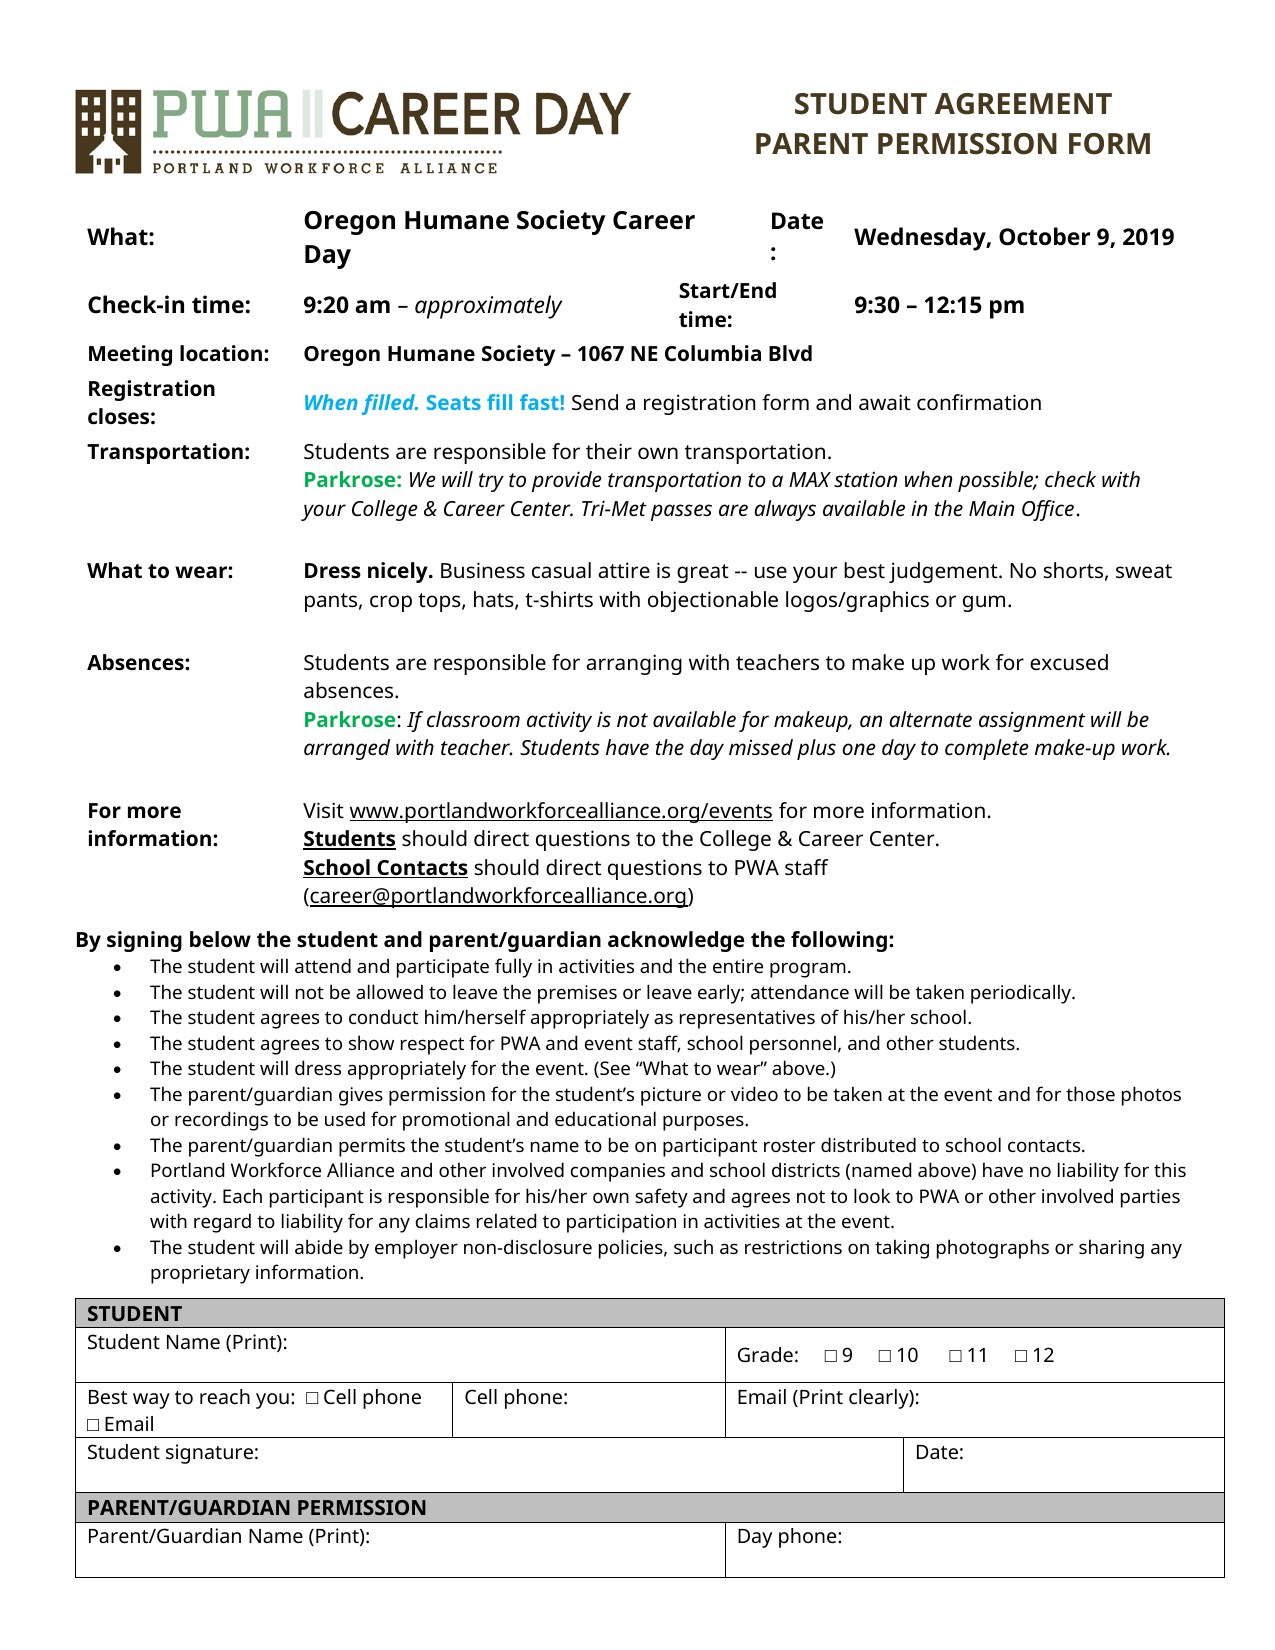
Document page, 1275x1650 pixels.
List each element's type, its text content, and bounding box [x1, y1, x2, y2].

table_cell Student Name (Print): [76, 1328, 725, 1382]
table_cell Parent/Guardian Name (Print): [76, 1523, 725, 1577]
table_cell PARENT/GUARDIAN PERMISSION [76, 1493, 1224, 1522]
list The student will not be allowed to leave the premises or leave early; attendance will be taken periodically. [112, 979, 1200, 1004]
table_cell Cell phone: [453, 1383, 725, 1437]
table_cell Students are responsible for arranging with teachers to make up work for excused absences. Parkrose: If classroom activity is not available for makeup, an alternate assignment will be arranged with teacher. Students have the day missed plus one day to complete make-up work. [291, 645, 1200, 793]
table_header Wednesday, October 9, 2019 [842, 199, 1200, 273]
table_header Oregon Humane Society Career Day [291, 199, 758, 273]
table_cell Student signature: [76, 1438, 903, 1492]
table_cell Dress nicely. Business casual attire is great -- use your best judgement. No shorts, sweat pants, crop tops, hats, t-shirts with objectionable logos/graphics or gum. [291, 525, 1200, 645]
list The student will abide by employer non-disclosure policies, such as restrictions on taking photographs or sharing any proprietary information. [112, 1234, 1200, 1285]
table_cell Oregon Humane Society – 1067 NE Columbia Blvd [291, 336, 1200, 371]
table_cell 9:20 am – approximately [291, 274, 667, 336]
table_cell Visit www.portlandworkforcealliance.org/events for more information. Students should direct questions to the College & Career Center. School Contacts should direct questions to PWA staff (career@portlandworkforcealliance.org) [291, 793, 1200, 912]
table_header What: [75, 199, 291, 273]
list The student will attend and participate fully in activities and the entire program. [112, 953, 1200, 979]
table_cell For more information: [75, 793, 291, 912]
table_cell Meeting location: [75, 336, 291, 371]
table_cell Day phone: [726, 1523, 1224, 1577]
table_cell 9:30 – 12:15 pm [842, 274, 1200, 336]
table_header STUDENT [76, 1299, 1224, 1327]
list The student agrees to show respect for PWA and event staff, school personnel, and other students. [112, 1030, 1200, 1056]
list The student will dress appropriately for the event. (See “What to wear” above.) [112, 1056, 1200, 1081]
table_cell Check-in time: [75, 274, 291, 336]
table_cell Best way to reach you: □ Cell phone □ Email [76, 1383, 452, 1437]
picture [75, 75, 665, 188]
table_cell Start/End time: [667, 274, 842, 336]
table_cell Grade: □ 9 □ 10 □ 11 □ 12 [726, 1328, 1224, 1382]
list The parent/guardian permits the student’s name to be on participant roster distributed to school contacts. [112, 1132, 1200, 1158]
table_cell When filled. Seats fill fast! Send a registration form and await confirmation [291, 371, 1200, 434]
table_cell Students are responsible for their own transportation. Parkrose: We will try to provide transportation to a MAX station when possible; check with your College & Career Center. Tri-Met passes are always available in the Main Office. [291, 434, 1200, 525]
table_cell What to wear: [75, 525, 291, 645]
table_cell Registration closes: [75, 371, 291, 434]
table_cell Transportation: [75, 434, 291, 525]
list The student agrees to conduct him/herself appropriately as representatives of his/her school. [112, 1004, 1200, 1030]
list The parent/guardian gives permission for the student’s picture or video to be taken at the event and for those photos or recordings to be used for promotional and educational purposes. [112, 1081, 1200, 1132]
table_cell Email (Print clearly): [726, 1383, 1224, 1437]
table_cell Date: [904, 1438, 1224, 1492]
table_cell Absences: [75, 645, 291, 793]
table_header Date: [758, 199, 842, 273]
text By signing below the student and parent/guardian acknowledge the following: [75, 925, 1200, 953]
list Portland Workforce Alliance and other involved companies and school districts (named above) have no liability for this activity. Each participant is responsible for his/her own safety and agrees not to look to PWA or other involved parties with regard to liability for any claims related to participation in activities at the event. [112, 1158, 1200, 1234]
